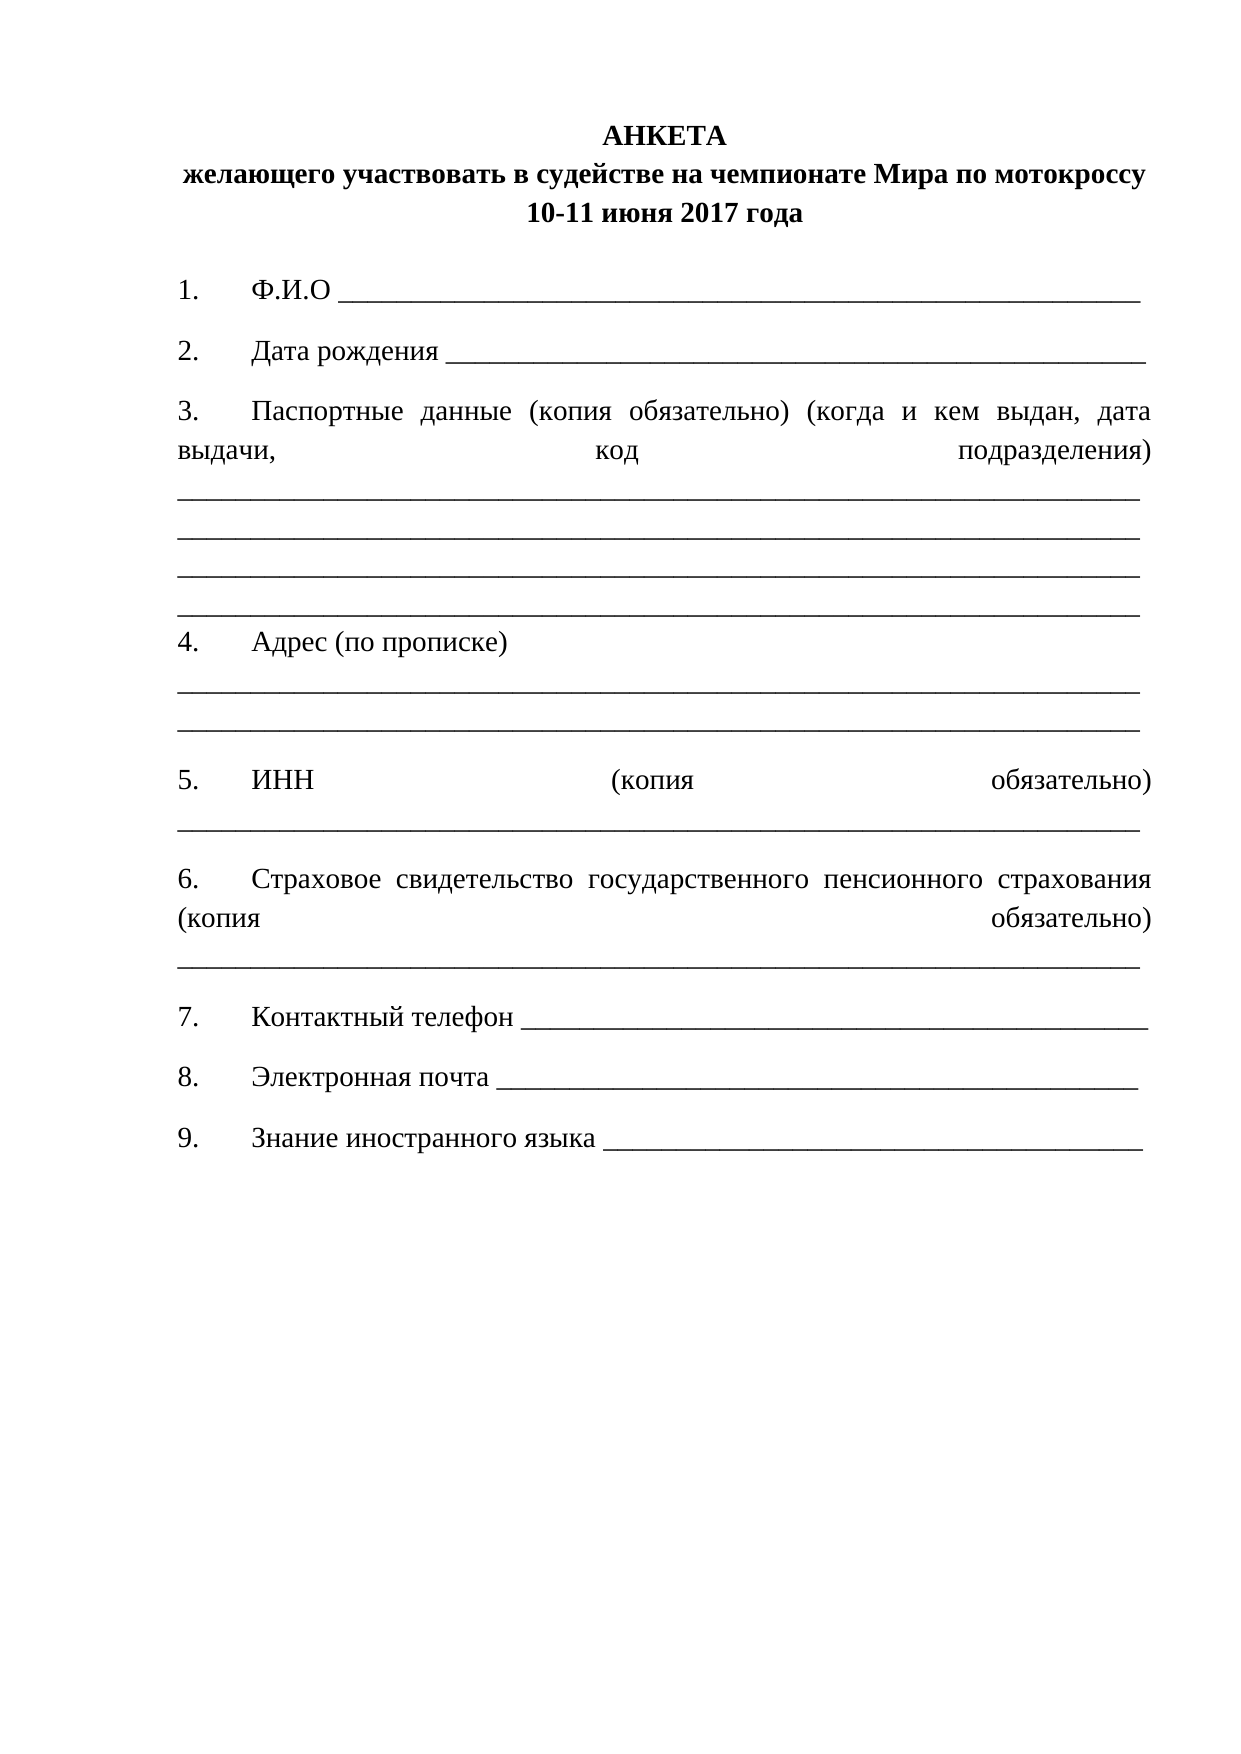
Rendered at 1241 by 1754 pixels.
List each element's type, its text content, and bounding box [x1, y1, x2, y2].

list Адрес (по прописке) ____________________________________________________________________________________________________________________________________ [177, 624, 1152, 735]
text 10-11 июня 2017 года [177, 195, 1152, 229]
list Паспортные данные (копия обязательно) (когда и кем выдан, дата выдачи, код подразделения) __________________________________________________________________ [177, 393, 1152, 504]
list Знание иностранного языка _____________________________________ [177, 1120, 1152, 1153]
text АНКЕТА [177, 118, 1152, 152]
list Электронная почта ____________________________________________ [177, 1059, 1152, 1093]
text ______________________________________________________________________________________________________________________________________________________________________________________________________ [177, 509, 1152, 619]
list Страховое свидетельство государственного пенсионного страхования (копия обязательно) __________________________________________________________________ [177, 861, 1152, 972]
list ИНН (копия обязательно) __________________________________________________________________ [177, 762, 1152, 834]
list Дата рождения ________________________________________________ [177, 333, 1152, 366]
text желающего участвовать в судействе на чемпионате Мира по мотокроссу [177, 157, 1152, 190]
list Контактный телефон ___________________________________________ [177, 999, 1152, 1032]
list Ф.И.О _______________________________________________________ [177, 272, 1152, 306]
